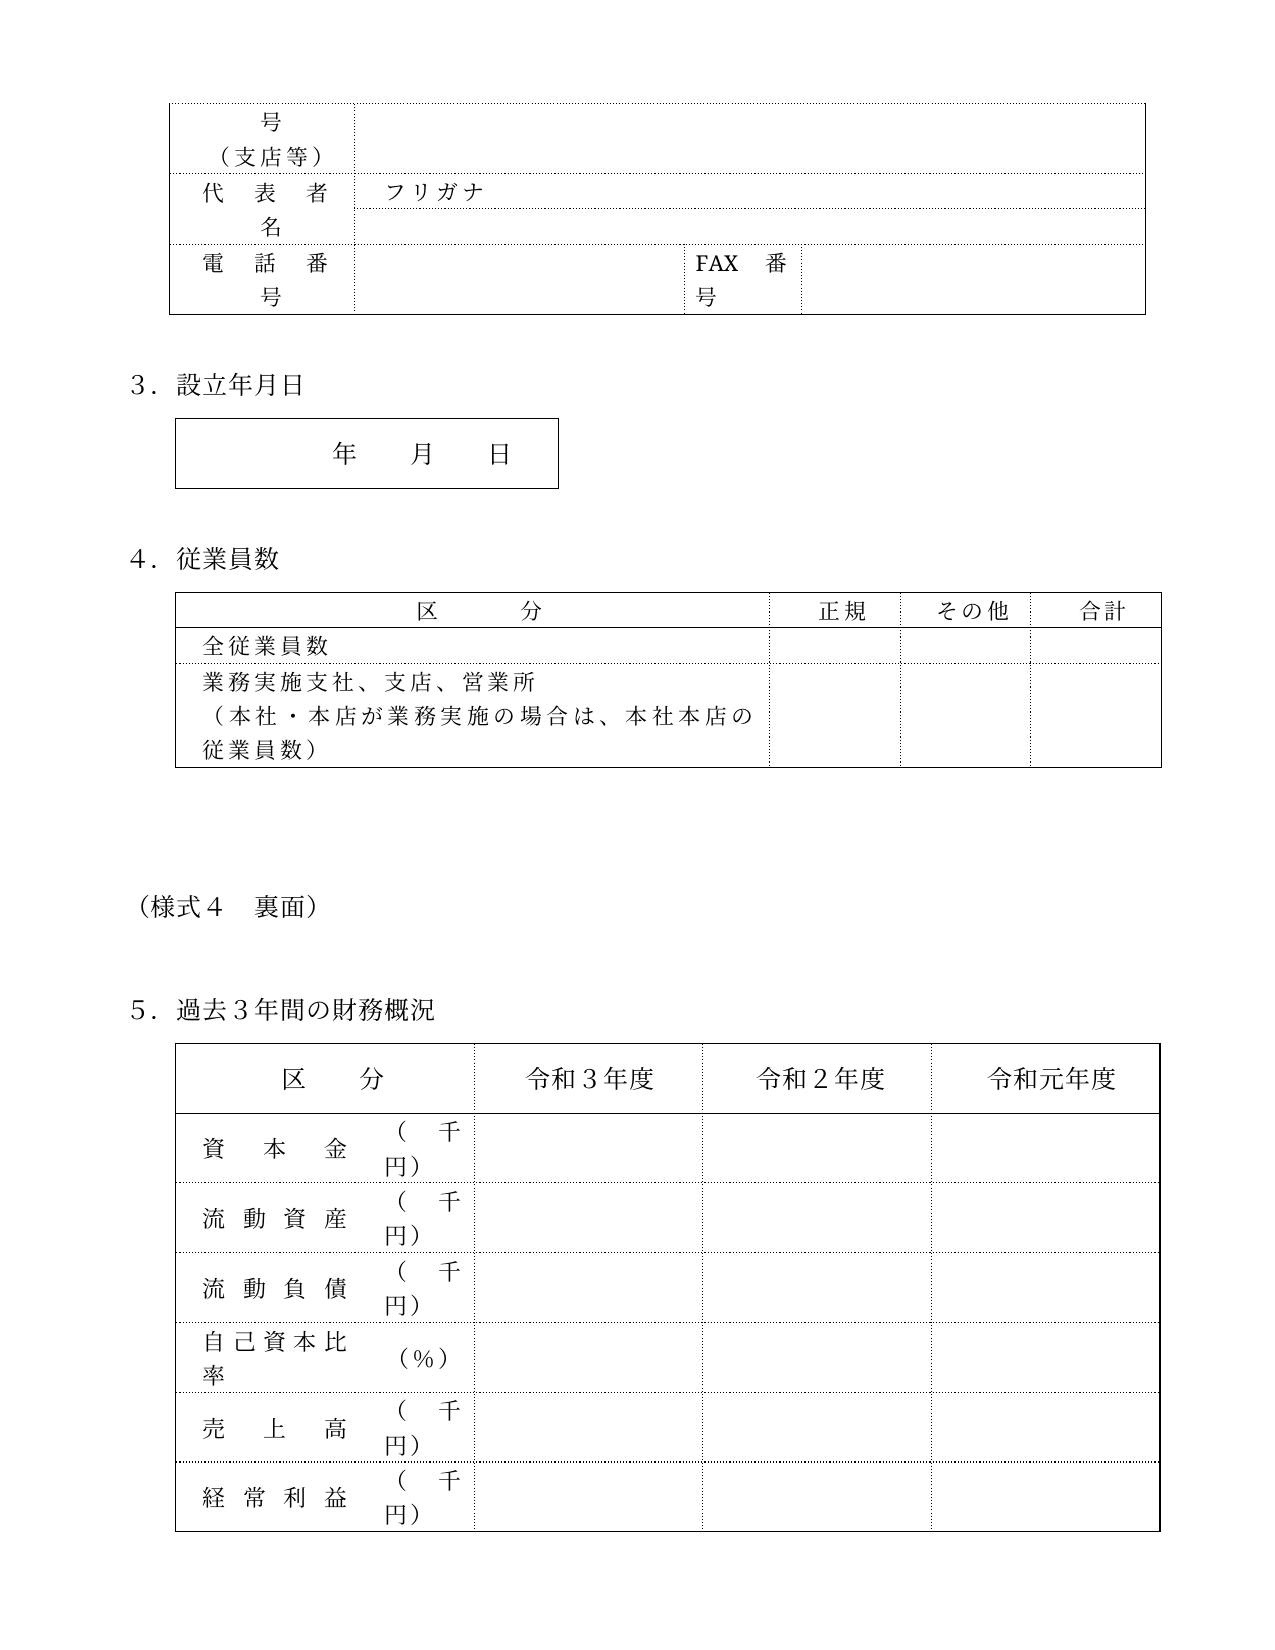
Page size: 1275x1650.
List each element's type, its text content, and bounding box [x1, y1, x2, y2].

table_cell FAX番号 [685, 244, 802, 313]
table_cell [1031, 628, 1161, 662]
table_cell （千円） [360, 1114, 474, 1182]
table_cell （％） [360, 1322, 474, 1392]
table_header 令和元年度 [931, 1044, 1159, 1112]
table_cell [900, 628, 1031, 662]
text （様式４ 裏面） [125, 871, 1162, 939]
table_cell 業務実施支社、支店、営業所 （本社・本店が業務実施の場合は、本社本店の従業員数） [176, 663, 769, 767]
table_cell 資本金 [176, 1114, 360, 1182]
text ５．過去３年間の財務概況 [125, 974, 1162, 1043]
table_header 令和２年度 [703, 1044, 931, 1112]
table_cell [474, 1114, 703, 1182]
table_cell [931, 1114, 1159, 1182]
table_header 正規 [769, 593, 900, 627]
table_cell [931, 1461, 1159, 1531]
table_cell 電話番号 [170, 244, 354, 313]
table_cell 流動負債 [176, 1252, 360, 1322]
text ３．設立年月日 [125, 349, 1162, 418]
table_cell （千円） [360, 1252, 474, 1322]
table_cell （千円） [360, 1461, 474, 1531]
table_header 合計 [1031, 593, 1161, 627]
table_cell 流動資産 [176, 1182, 360, 1252]
table_cell [703, 1461, 931, 1531]
table_cell [703, 1392, 931, 1461]
table_cell 代表者名 [170, 173, 354, 244]
table_cell [354, 103, 1145, 173]
table_cell [931, 1182, 1159, 1252]
table_cell [931, 1392, 1159, 1461]
table_cell 売上高 [176, 1392, 360, 1461]
table_cell [703, 1114, 931, 1182]
table_cell [703, 1182, 931, 1252]
table_cell [474, 1182, 703, 1252]
table_header その他 [900, 593, 1031, 627]
table_cell [703, 1252, 931, 1322]
table_cell [474, 1322, 703, 1392]
table_cell [354, 208, 1145, 244]
table_cell [1031, 663, 1161, 767]
table_header 令和３年度 [474, 1044, 703, 1112]
table_cell [769, 663, 900, 767]
table_cell [703, 1322, 931, 1392]
table_header 区 分 [176, 1044, 474, 1112]
table_cell 全従業員数 [176, 628, 769, 662]
table_cell （千円） [360, 1392, 474, 1461]
table_cell [354, 244, 684, 313]
table_header 年 月 日 [176, 419, 558, 487]
table_cell [474, 1392, 703, 1461]
table_cell フリガナ [354, 173, 1145, 208]
table_header 区 分 [176, 593, 769, 627]
table_cell （千円） [360, 1182, 474, 1252]
table_cell 自己資本比率 [176, 1322, 360, 1392]
table_cell 商号 （支店等） [170, 103, 354, 173]
table_cell [474, 1461, 703, 1531]
table_cell [802, 244, 1145, 313]
table_cell [931, 1252, 1159, 1322]
table_cell [931, 1322, 1159, 1392]
table_cell [769, 628, 900, 662]
table_cell [900, 663, 1031, 767]
table_cell 経常利益 [176, 1461, 360, 1531]
text ４．従業員数 [125, 523, 1162, 592]
table_cell [474, 1252, 703, 1322]
